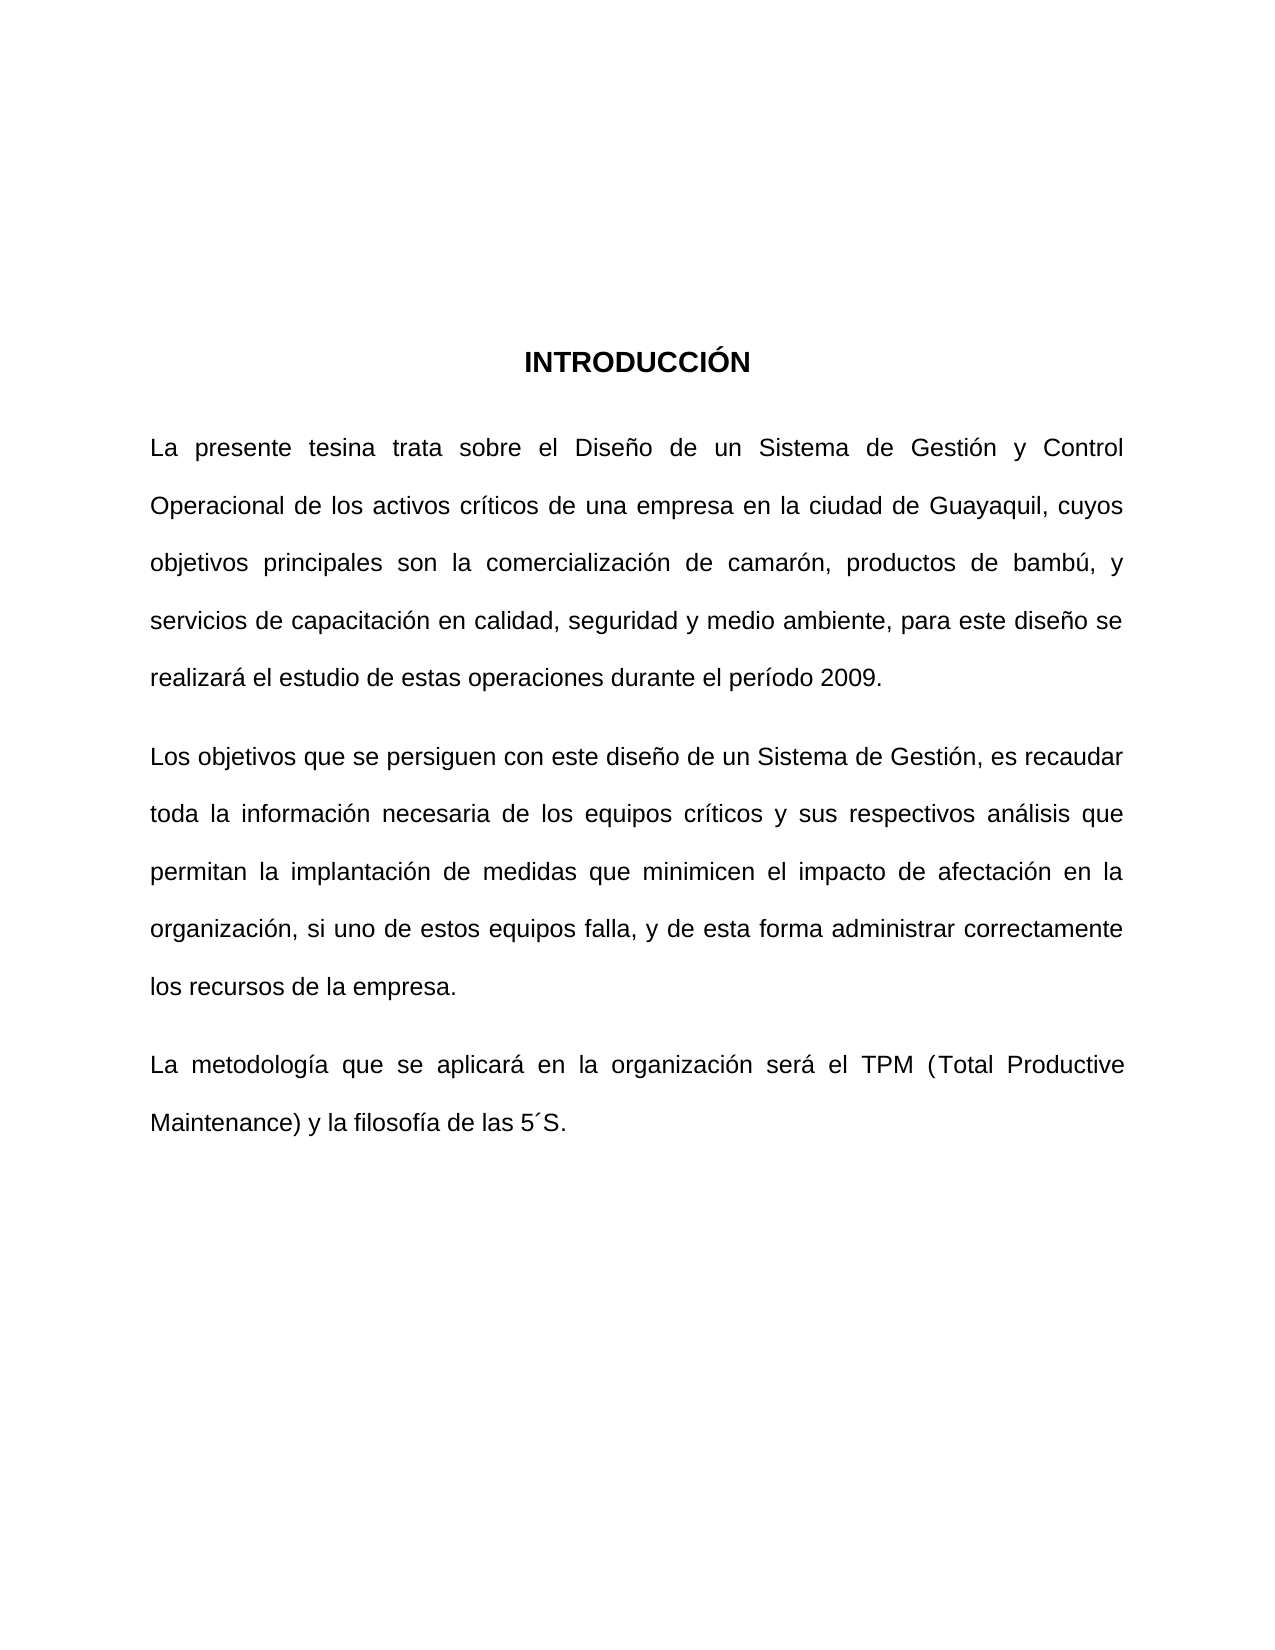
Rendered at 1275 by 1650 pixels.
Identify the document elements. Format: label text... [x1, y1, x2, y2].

text La metodología que se aplicará en la organización será el TPM (Total Productive Maintenance) y la filosofía de las 5´S. [150, 1050, 1125, 1136]
text La presente tesina trata sobre el Diseño de un Sistema de Gestión y Control Operacional de los activos críticos de una empresa en la ciudad de Guayaquil, cuyos objetivos principales son la comercialización de camarón, productos de bambú, y servicios de capacitación en calidad, seguridad y medio ambiente, para este diseño se realizará el estudio de estas operaciones durante el período 2009. [150, 433, 1125, 692]
text Los objetivos que se persiguen con este diseño de un Sistema de Gestión, es recaudar toda la información necesaria de los equipos críticos y sus respectivos análisis que permitan la implantación de medidas que minimicen el impacto de afectación en la organización, si uno de estos equipos falla, y de esta forma administrar correctamente los recursos de la empresa. [150, 742, 1125, 1000]
text INTRODUCCIÓN [150, 345, 1125, 379]
